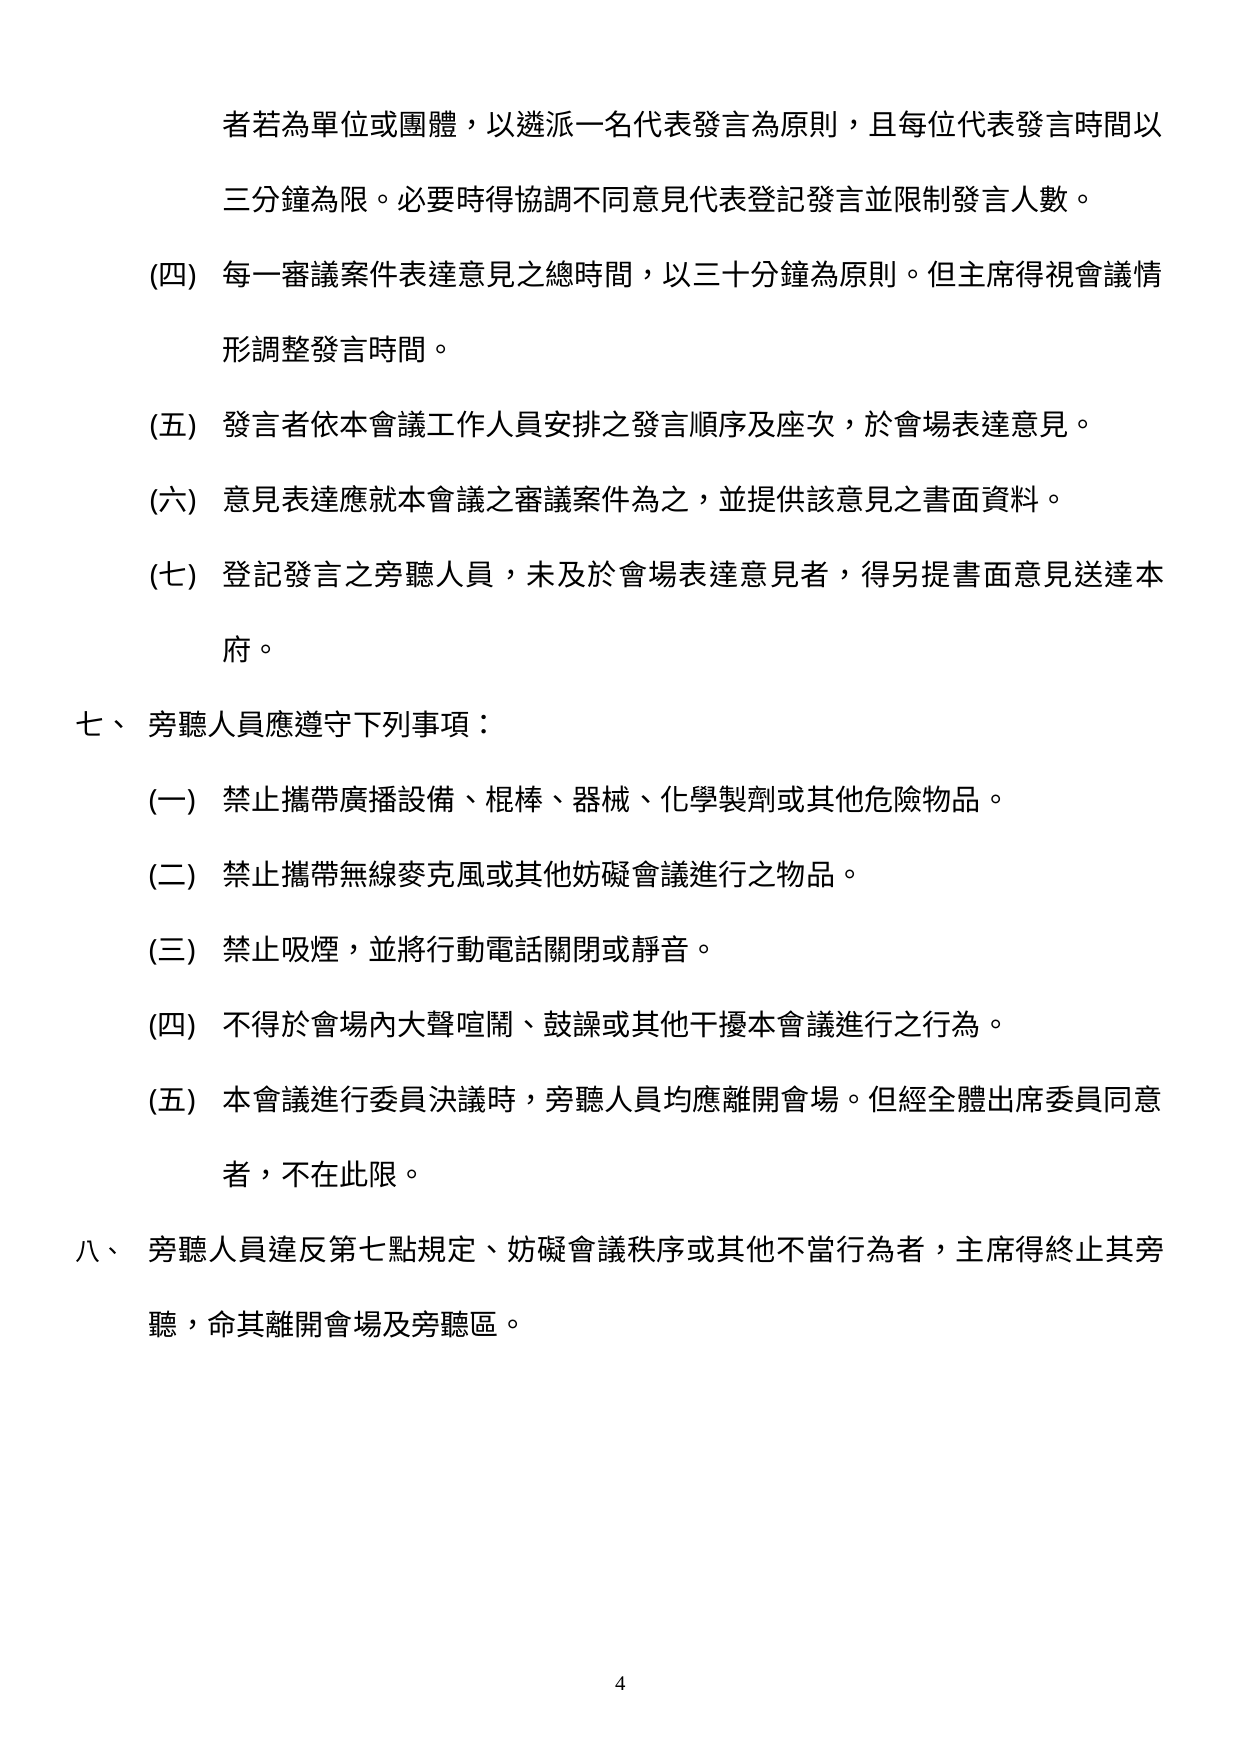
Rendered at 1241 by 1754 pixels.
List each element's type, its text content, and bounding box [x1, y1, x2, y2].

list 發言者依本會議工作人員安排之發言順序及座次，於會場表達意見。 [149, 385, 1165, 460]
list 禁止攜帶無線麥克風或其他妨礙會議進行之物品。 [149, 835, 1165, 910]
list 旁聽人員違反第七點規定、妨礙會議秩序或其他不當行為者，主席得終止其旁聽，命其離開會場及旁聽區。 [75, 1210, 1165, 1360]
list 本會議進行委員決議時，旁聽人員均應離開會場。但經全體出席委員同意者，不在此限。 [149, 1060, 1165, 1210]
list 禁止吸煙，並將行動電話關閉或靜音。 [149, 910, 1165, 985]
list 登記發言之旁聽人員，未及於會場表達意見者，得另提書面意見送達本府。 [149, 535, 1165, 685]
list 旁聽人員應遵守下列事項： [75, 685, 1165, 760]
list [149, 85, 1165, 235]
list 意見表達應就本會議之審議案件為之，並提供該意見之書面資料。 [149, 460, 1165, 535]
list 每一審議案件表達意見之總時間，以三十分鐘為原則。但主席得視會議情形調整發言時間。 [149, 235, 1165, 385]
list 禁止攜帶廣播設備、棍棒、器械、化學製劑或其他危險物品。 [149, 760, 1165, 835]
list 不得於會場內大聲喧鬧、鼓譟或其他干擾本會議進行之行為。 [149, 985, 1165, 1060]
